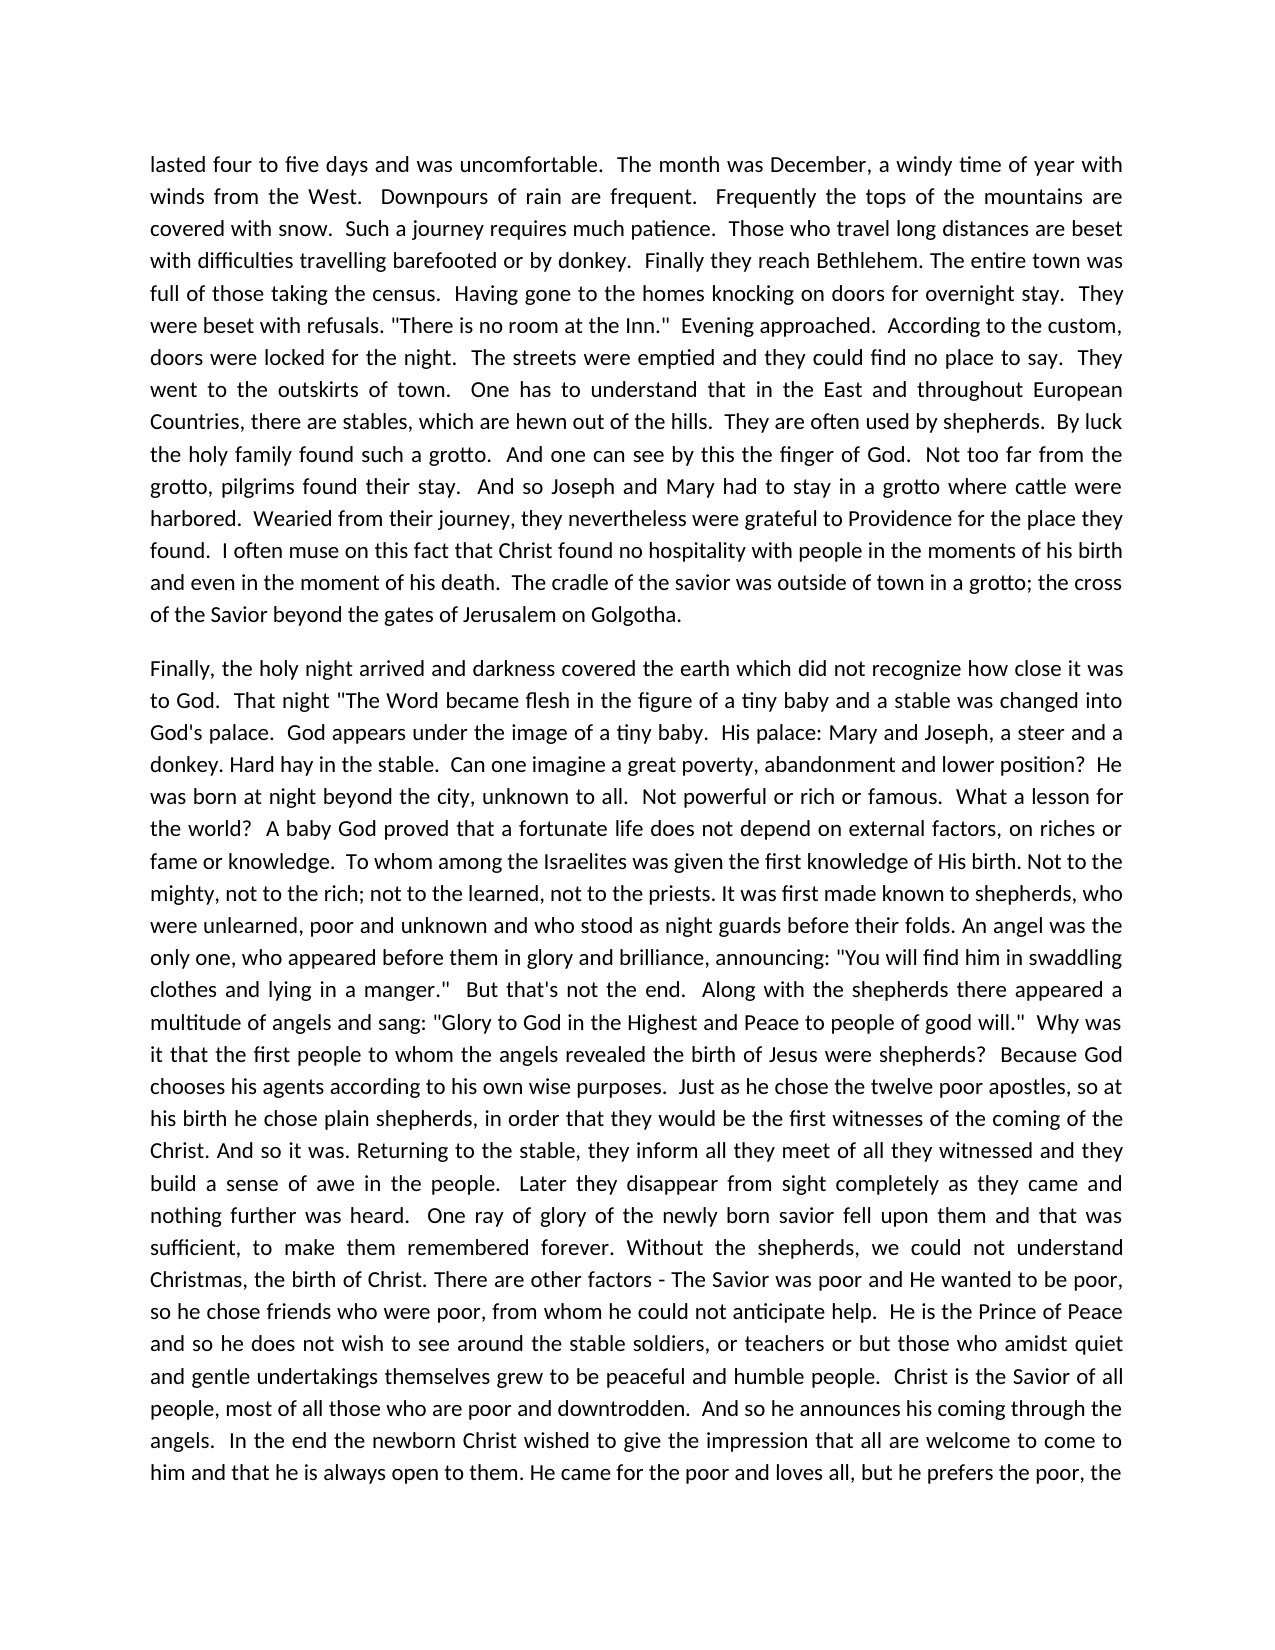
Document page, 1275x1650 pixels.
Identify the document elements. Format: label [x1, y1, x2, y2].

text [150, 150, 1125, 629]
text [150, 654, 1125, 1486]
